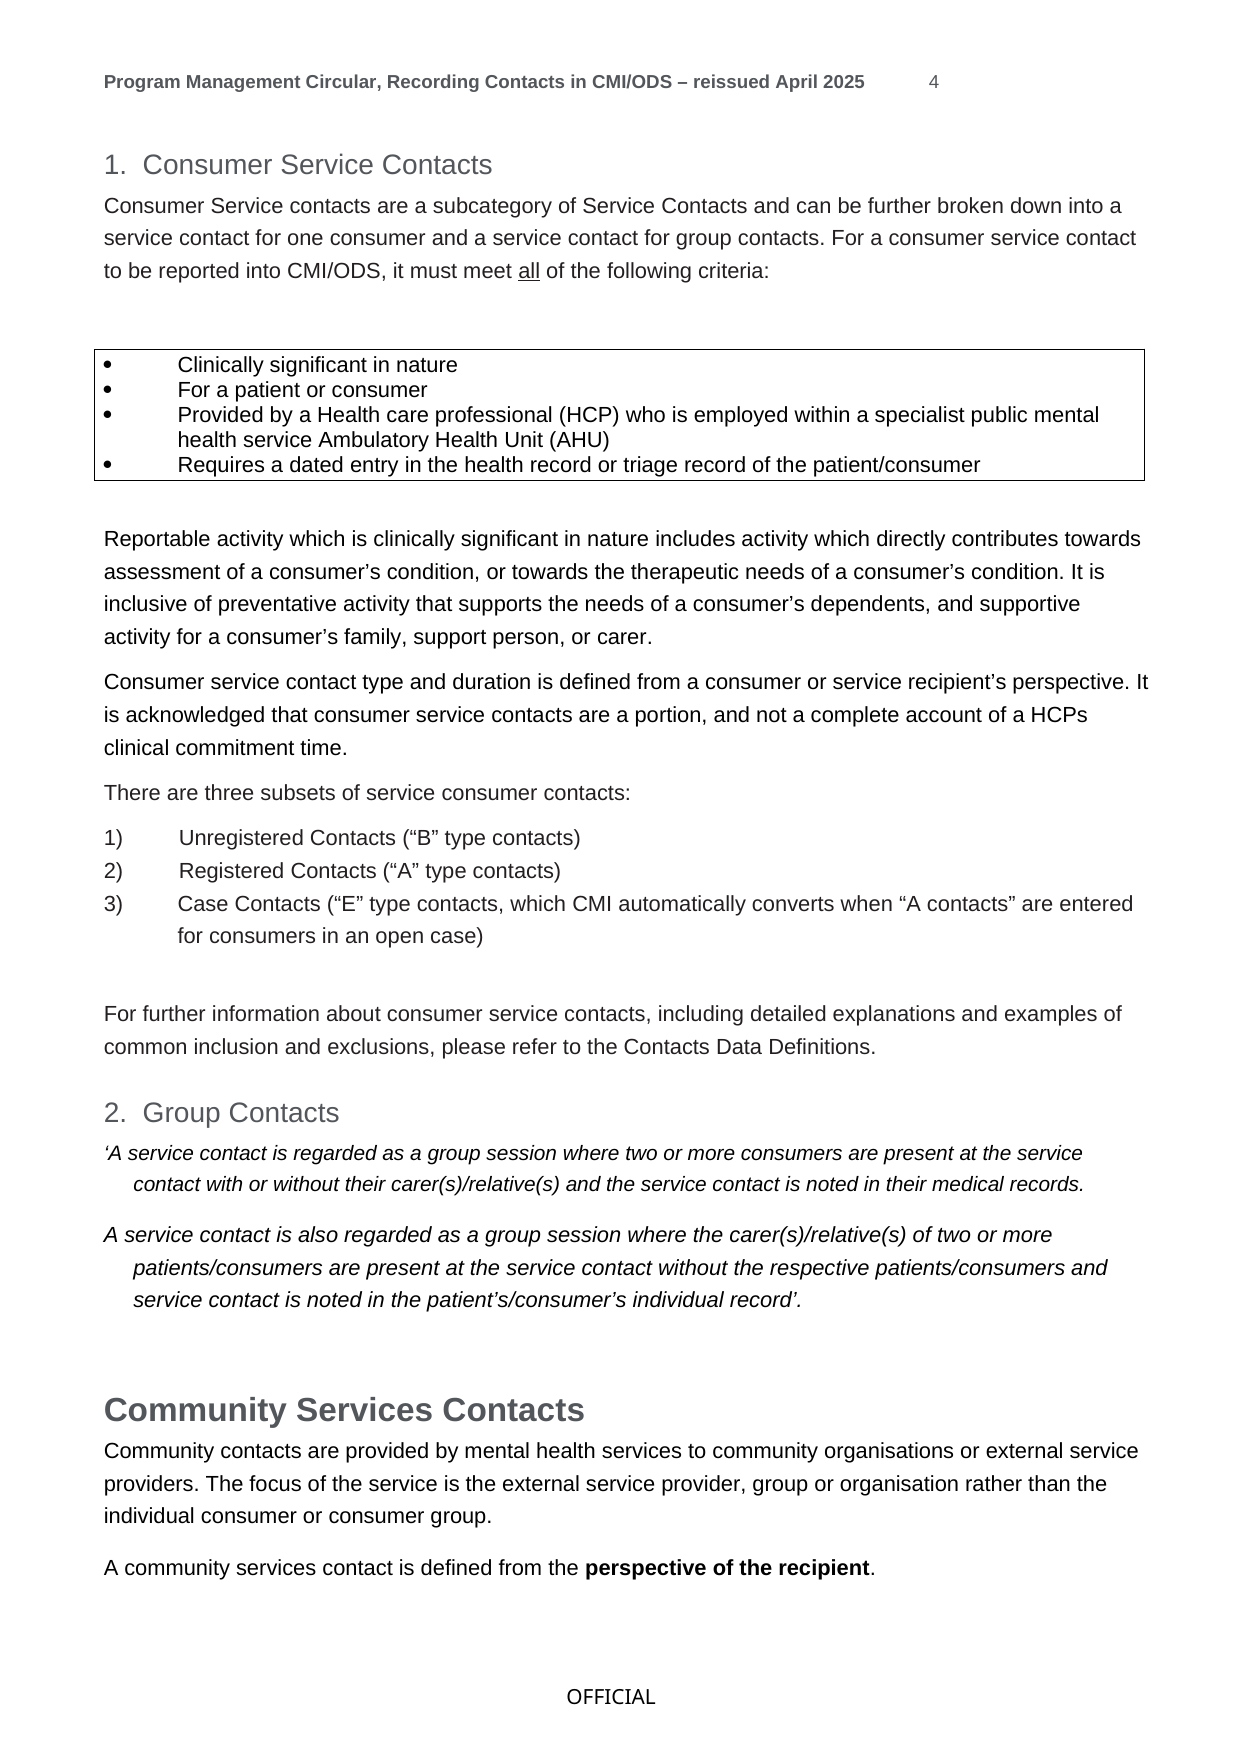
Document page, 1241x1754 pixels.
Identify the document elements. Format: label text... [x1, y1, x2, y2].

subtitle Community Services Contacts [103, 1390, 1152, 1428]
list Requires a dated entry in the health record or triage record of the patient/consumer [95, 449, 1144, 480]
text A service contact is also regarded as a group session where the carer(s)/relative(s) of two or more patients/consumers are present at the service contact without the respective patients/consumers and service contact is noted in the patient’s/consumer’s individual record’. [103, 1222, 1152, 1312]
list Clinically significant in nature [95, 350, 1144, 374]
text Consumer Service contacts are a subcategory of Service Contacts and can be further broken down into a service contact for one consumer and a service contact for group contacts. For a consumer service contact to be reported into CMI/ODS, it must meet all of the following criteria: [103, 193, 1152, 283]
text Consumer service contact type and duration is defined from a consumer or service recipient’s perspective. It is acknowledged that consumer service contacts are a portion, and not a complete account of a HCPs clinical commitment time. [103, 669, 1152, 760]
subtitle 1. Consumer Service Contacts [103, 148, 1152, 180]
text There are three subsets of service consumer contacts: [103, 780, 1152, 805]
list For a patient or consumer [95, 374, 1144, 399]
text ‘A service contact is regarded as a group session where two or more consumers are present at the service contact with or without their carer(s)/relative(s) and the service contact is noted in their medical records. [103, 1141, 1152, 1196]
list Registered Contacts (“A” type contacts) [103, 858, 1152, 883]
subtitle 2. Group Contacts [103, 1096, 1152, 1128]
list Unregistered Contacts (“B” type contacts) [103, 825, 1152, 850]
list Case Contacts (“E” type contacts, which CMI automatically converts when “A contacts” are entered for consumers in an open case) [103, 891, 1152, 948]
list Provided by a Health care professional (HCP) who is employed within a specialist public mental health service Ambulatory Health Unit (AHU) [95, 399, 1144, 449]
text Reportable activity which is clinically significant in nature includes activity which directly contributes towards assessment of a consumer’s condition, or towards the therapeutic needs of a consumer’s condition. It is inclusive of preventative activity that supports the needs of a consumer’s dependents, and supportive activity for a consumer’s family, support person, or carer. [103, 526, 1152, 649]
text For further information about consumer service contacts, including detailed explanations and examples of common inclusion and exclusions, please refer to the Contacts Data Definitions. [103, 1001, 1152, 1059]
text A community services contact is defined from the perspective of the recipient. [103, 1555, 1152, 1580]
text Community contacts are provided by mental health services to community organisations or external service providers. The focus of the service is the external service provider, group or organisation rather than the individual consumer or consumer group. [103, 1438, 1152, 1528]
